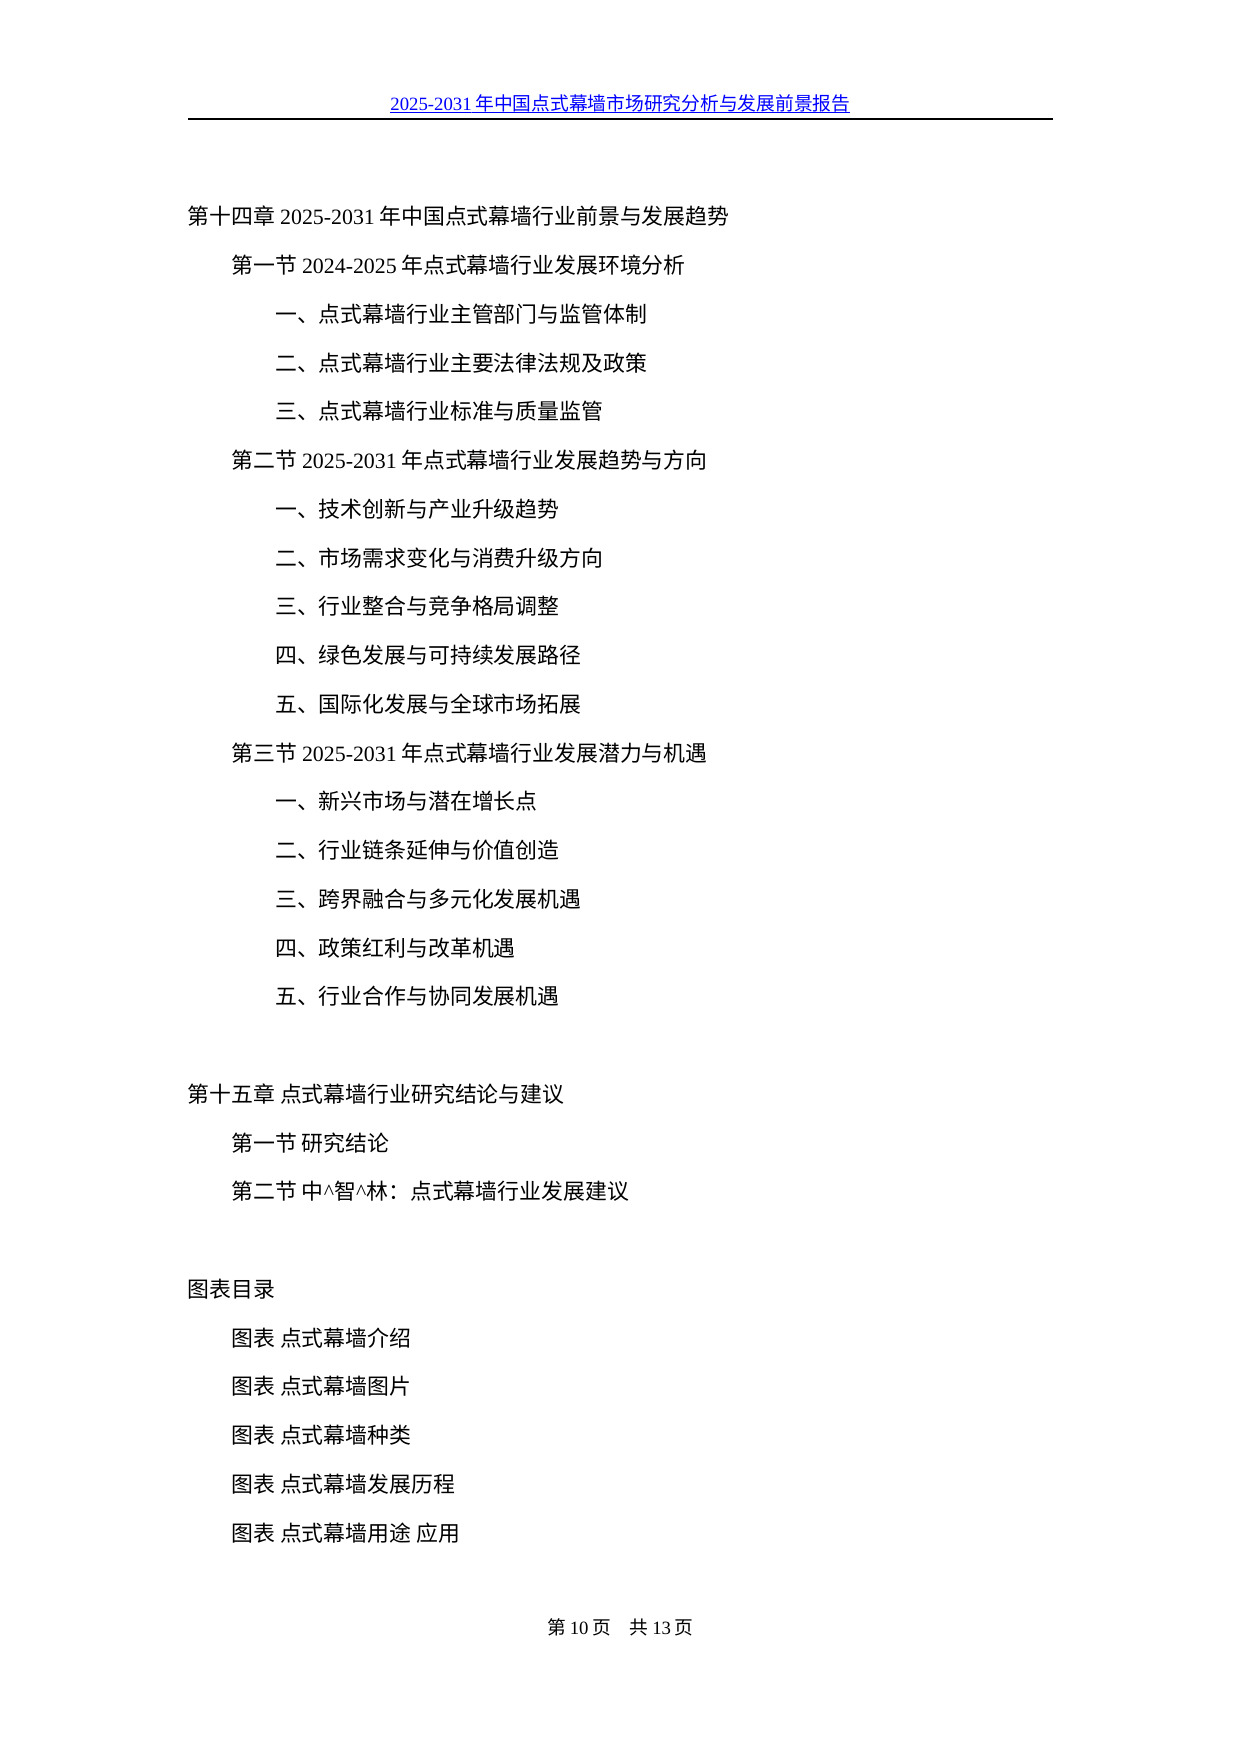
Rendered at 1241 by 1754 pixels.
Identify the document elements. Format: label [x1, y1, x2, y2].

text [187, 150, 1053, 1548]
